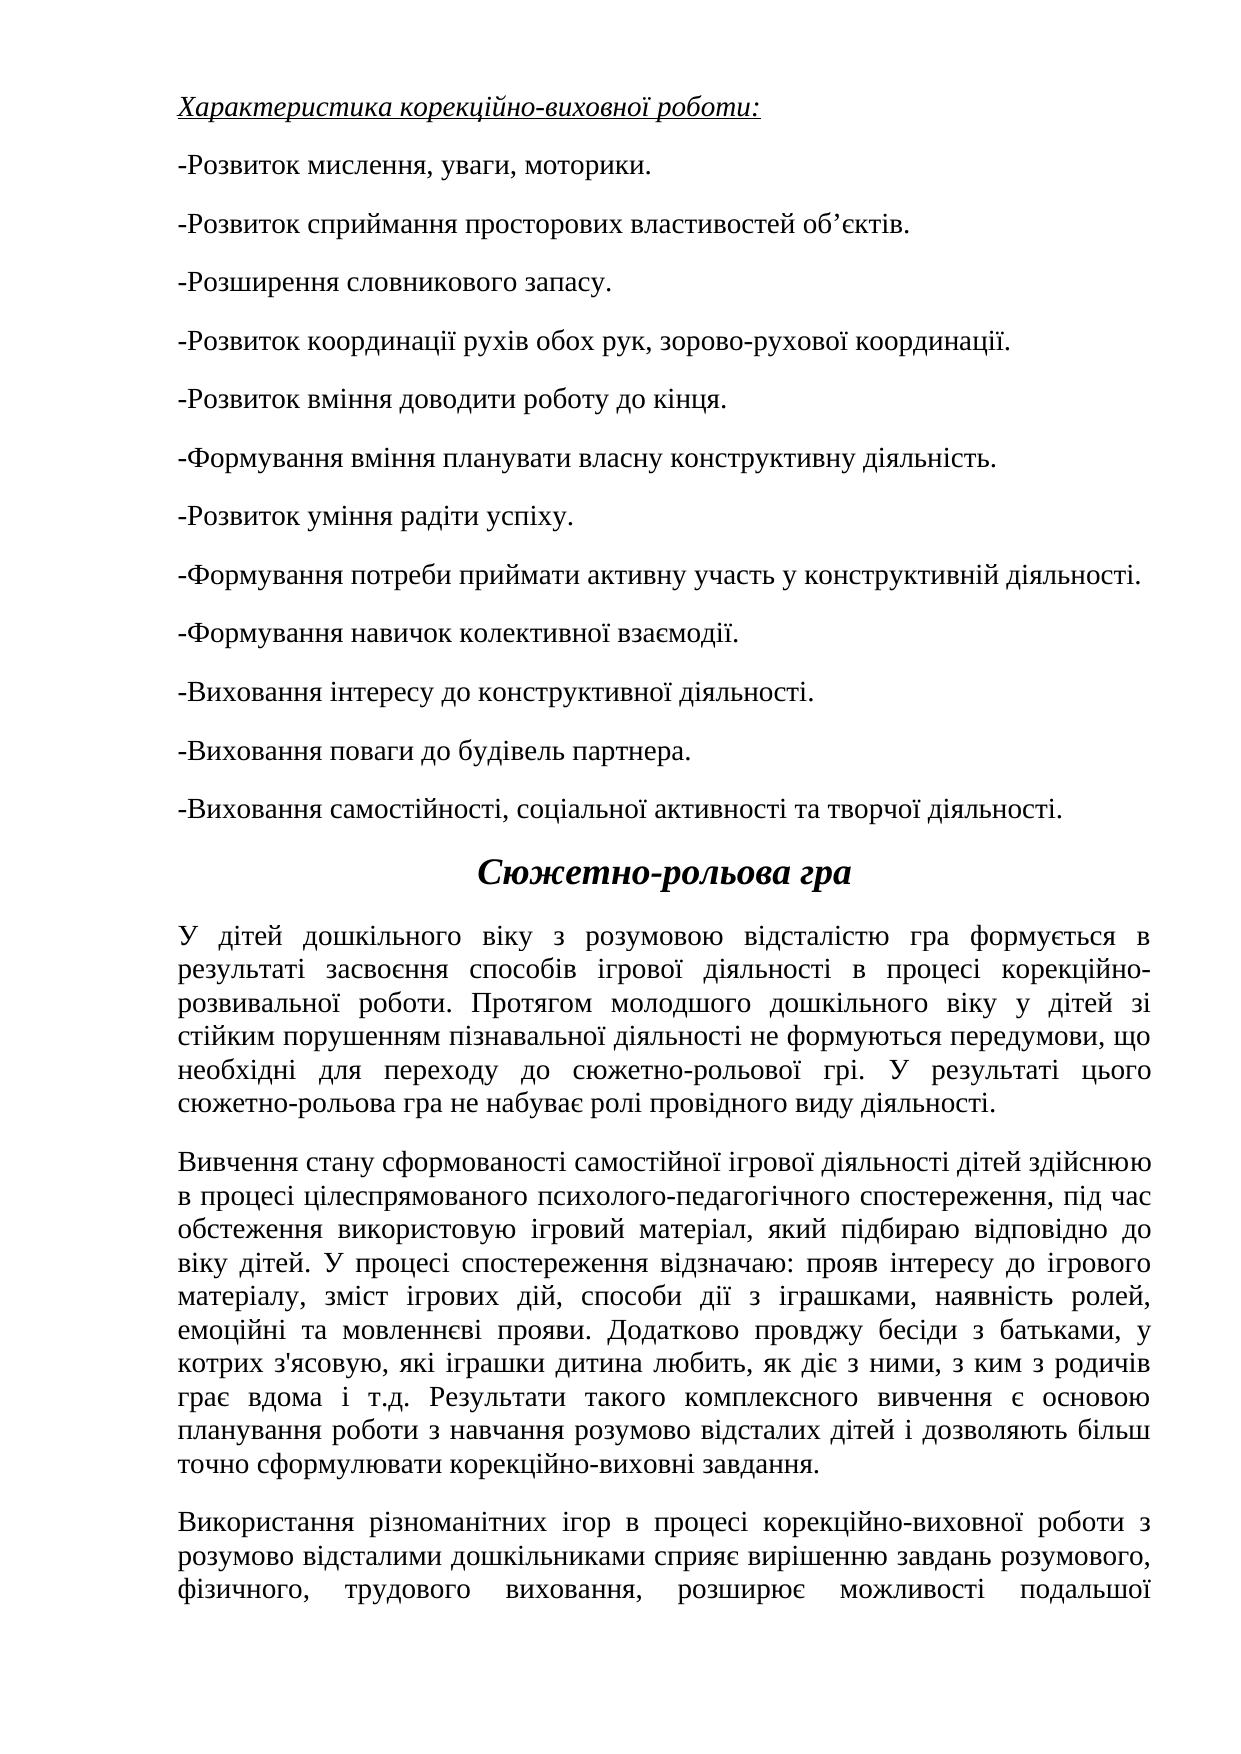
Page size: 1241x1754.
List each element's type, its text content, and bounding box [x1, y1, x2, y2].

text -Формування потреби приймати активну участь у конструктивній діяльності. [177, 557, 1152, 591]
text Характеристика корекційно-виховної роботи: [177, 89, 1152, 122]
text Вивчення стану сформованості самостійної ігрової діяльності дітей здійснюю в процесі цілеспрямованого психолого-педагогічного спостереження, під час обстеження використовую ігровий матеріал, який підбираю відповідно до віку дітей. У процесі спостереження відзначаю: прояв інтересу до ігрового матеріалу, зміст ігрових дій, способи дії з іграшками, наявність ролей, емоційні та мовленнєві прояви. Додатково провджу бесіди з батьками, у котрих з'ясовую, які іграшки дитина любить, як діє з ними, з ким з родичів грає вдома і т.д. Результати такого комплексного вивчення є основою планування роботи з навчання розумово відсталих дітей і дозволяють більш точно сформулювати корекційно-виховні завдання. [177, 1245, 1152, 1479]
text -Виховання інтересу до конструктивної діяльності. [177, 674, 1152, 708]
text -Формування вміння планувати власну конструктивну діяльність. [177, 440, 1152, 473]
text -Розвиток вміння доводити роботу до кінця. [177, 381, 1152, 415]
text У дітей дошкільного віку з розумовою відсталістю гра формується в результаті засвоєння способів ігрової діяльності в процесі корекційно-розвивальної роботи. Протягом молодшого дошкільного віку у дітей зі стійким порушенням пізнавальної діяльності не формуються передумови, що необхідні для переходу до сюжетно-рольової грі. У результаті цього сюжетно-рольова гра не набуває ролі провідного виду діяльності. [177, 1052, 1152, 1119]
text Сюжетно-рольова гра [177, 850, 1152, 893]
text -Виховання поваги до будівель партнера. [177, 733, 1152, 766]
text -Розвиток координації рухів обох рук, зорово-рухової координації. [177, 323, 1152, 356]
text -Виховання самостійності, соціальної активності та творчої діяльності. [177, 791, 1152, 825]
text -Формування навичок колективної взаємодії. [177, 616, 1152, 649]
text -Розвиток сприймання просторових властивостей об’єктів. [177, 206, 1152, 239]
text -Розвиток уміння радіти успіху. [177, 498, 1152, 532]
text -Розширення словникового запасу. [177, 264, 1152, 298]
text -Розвиток мислення, уваги, моторики. [177, 147, 1152, 181]
